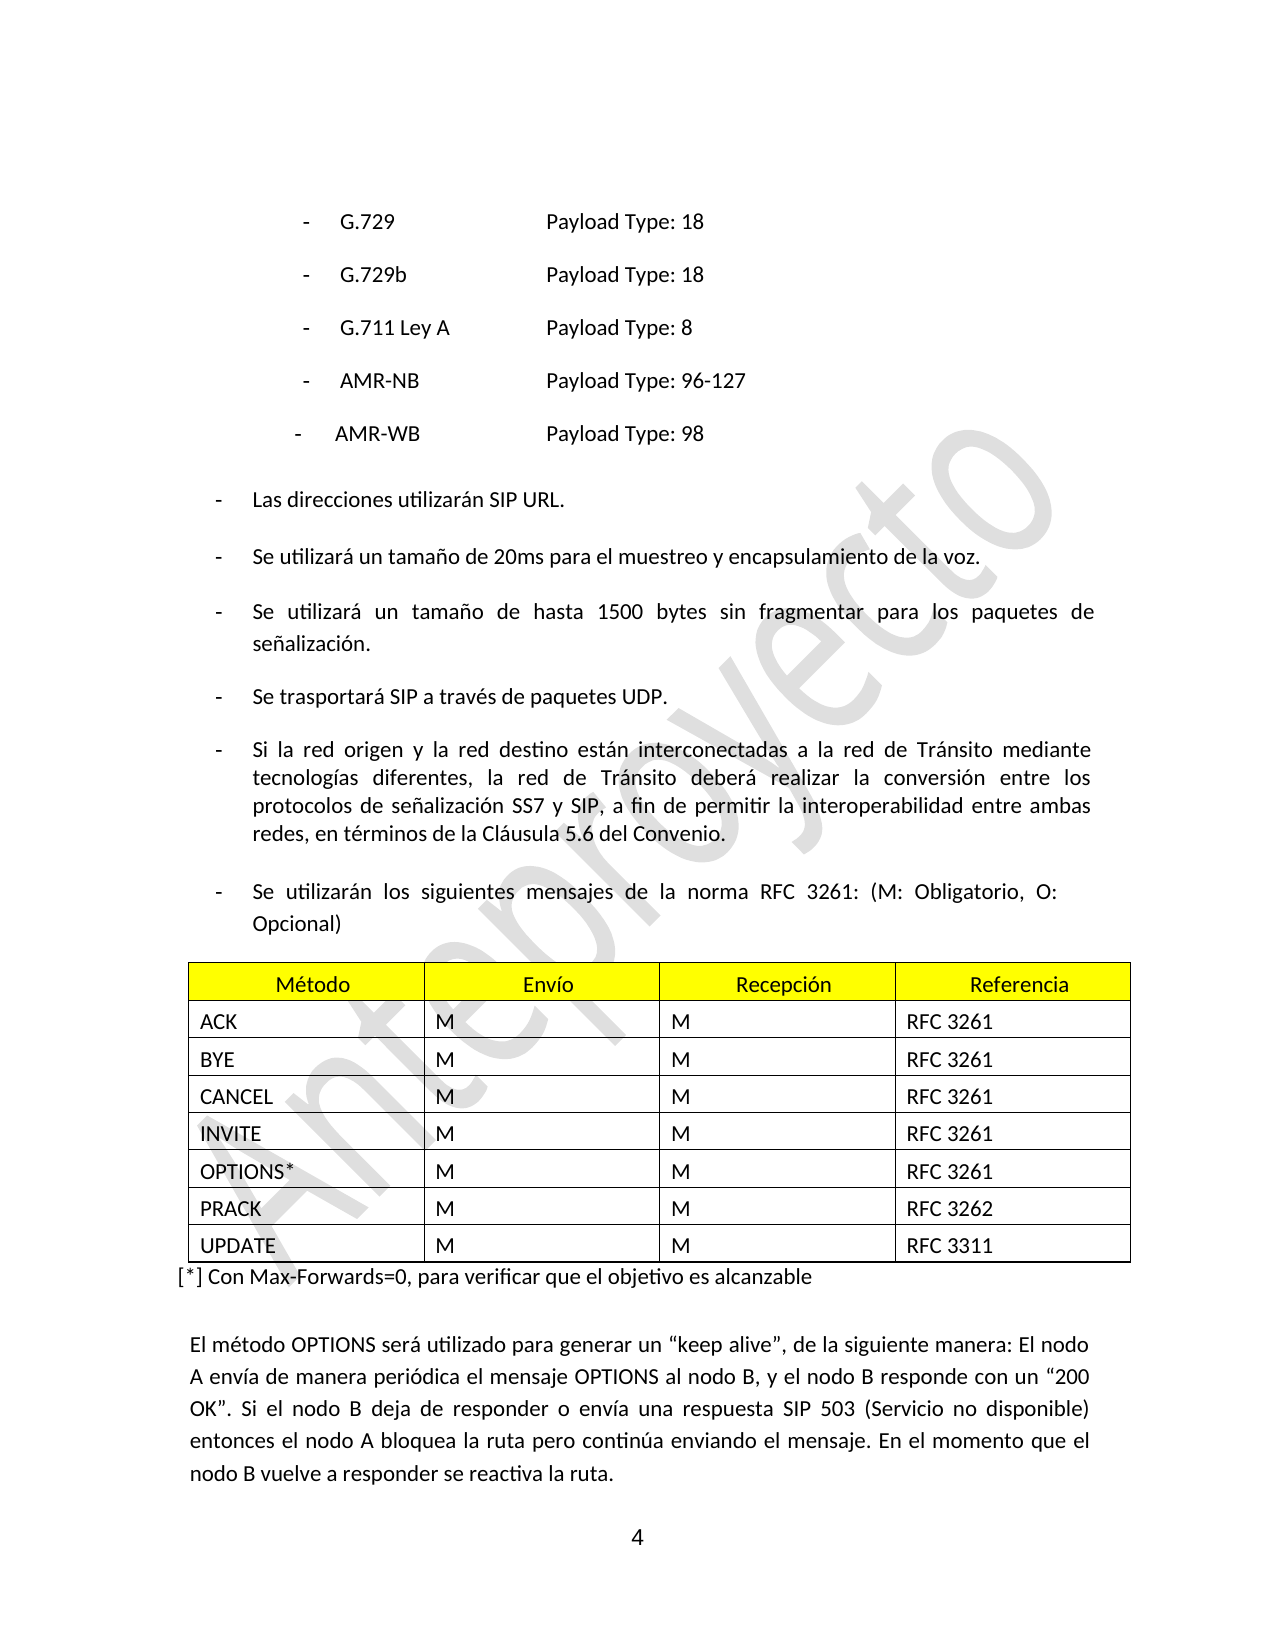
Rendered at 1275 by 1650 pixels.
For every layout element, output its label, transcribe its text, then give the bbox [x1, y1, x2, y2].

table_cell M [660, 1150, 895, 1187]
list Se utilizará un tamaño de hasta 1500 bytes sin fragmentar para los paquetes de señalización. [215, 597, 1096, 657]
table_cell M [425, 1188, 659, 1224]
table_cell M [425, 1038, 659, 1074]
table_cell M [660, 1113, 895, 1149]
list G.711 Ley A Payload Type: 8 [302, 313, 1096, 341]
table_header Referencia [896, 963, 1130, 1000]
table_cell M [660, 1038, 895, 1074]
table_cell M [660, 1225, 895, 1261]
table_cell M [425, 1150, 659, 1187]
table_header Método [189, 963, 424, 1000]
table_cell ACK [189, 1001, 424, 1037]
list G.729 Payload Type: 18 [302, 207, 1096, 235]
table_cell M [425, 1113, 659, 1149]
table_cell M [660, 1001, 895, 1037]
table_cell M [660, 1188, 895, 1224]
list Se utilizarán los siguientes mensajes de la norma RFC 3261: (M: Obligatorio, O: Opcional) [215, 877, 1059, 937]
table_cell RFC 3261 [896, 1038, 1130, 1074]
table_cell BYE [189, 1038, 424, 1074]
table_cell OPTIONS* [189, 1150, 424, 1187]
table_cell RFC 3262 [896, 1188, 1130, 1224]
table_header Recepción [660, 963, 895, 1000]
table_cell CANCEL [189, 1076, 424, 1112]
table_cell M [425, 1225, 659, 1261]
table_header Envío [425, 963, 659, 1000]
table_cell RFC 3261 [896, 1150, 1130, 1187]
table_cell INVITE [189, 1113, 424, 1149]
list Si la red origen y la red destino están interconectadas a la red de Tránsito mediante tecnologías diferentes, la red de Tránsito deberá realizar la conversión entre los protocolos de señalización SS7 y SIP, a fin de permitir la interoperabilidad entre ambas redes, en términos de la Cláusula 5.6 del Convenio. [215, 735, 1093, 847]
table_cell RFC 3261 [896, 1076, 1130, 1112]
table_cell PRACK [189, 1188, 424, 1224]
table_cell RFC 3261 [896, 1001, 1130, 1037]
list AMR-WB Payload Type: 98 [251, 419, 1098, 447]
list Las direcciones utilizarán SIP URL. [215, 483, 1096, 514]
list Se utilizará un tamaño de 20ms para el muestreo y encapsulamiento de la voz. [215, 540, 1096, 571]
table_cell M [425, 1001, 659, 1037]
list Se trasportará SIP a través de paquetes UDP. [215, 682, 1096, 710]
table_cell RFC 3261 [896, 1113, 1130, 1149]
table_cell UPDATE [189, 1225, 424, 1261]
table_cell M [660, 1076, 895, 1112]
text El método OPTIONS será utilizado para generar un “keep alive”, de la siguiente manera: El nodo A envía de manera periódica el mensaje OPTIONS al nodo B, y el nodo B responde con un “200 OK”. Si el nodo B deja de responder o envía una respuesta SIP 503 (Servicio no disponible) entonces el nodo A bloquea la ruta pero continúa enviando el mensaje. En el momento que el nodo B vuelve a responder se reactiva la ruta. [189, 1330, 1092, 1487]
list AMR-NB Payload Type: 96-127 [302, 366, 1096, 394]
table_cell RFC 3311 [896, 1225, 1130, 1261]
list G.729b Payload Type: 18 [302, 260, 1096, 288]
table_cell M [425, 1076, 659, 1112]
text [*] Con Max-Forwards=0, para verificar que el objetivo es alcanzable [177, 1262, 1098, 1290]
